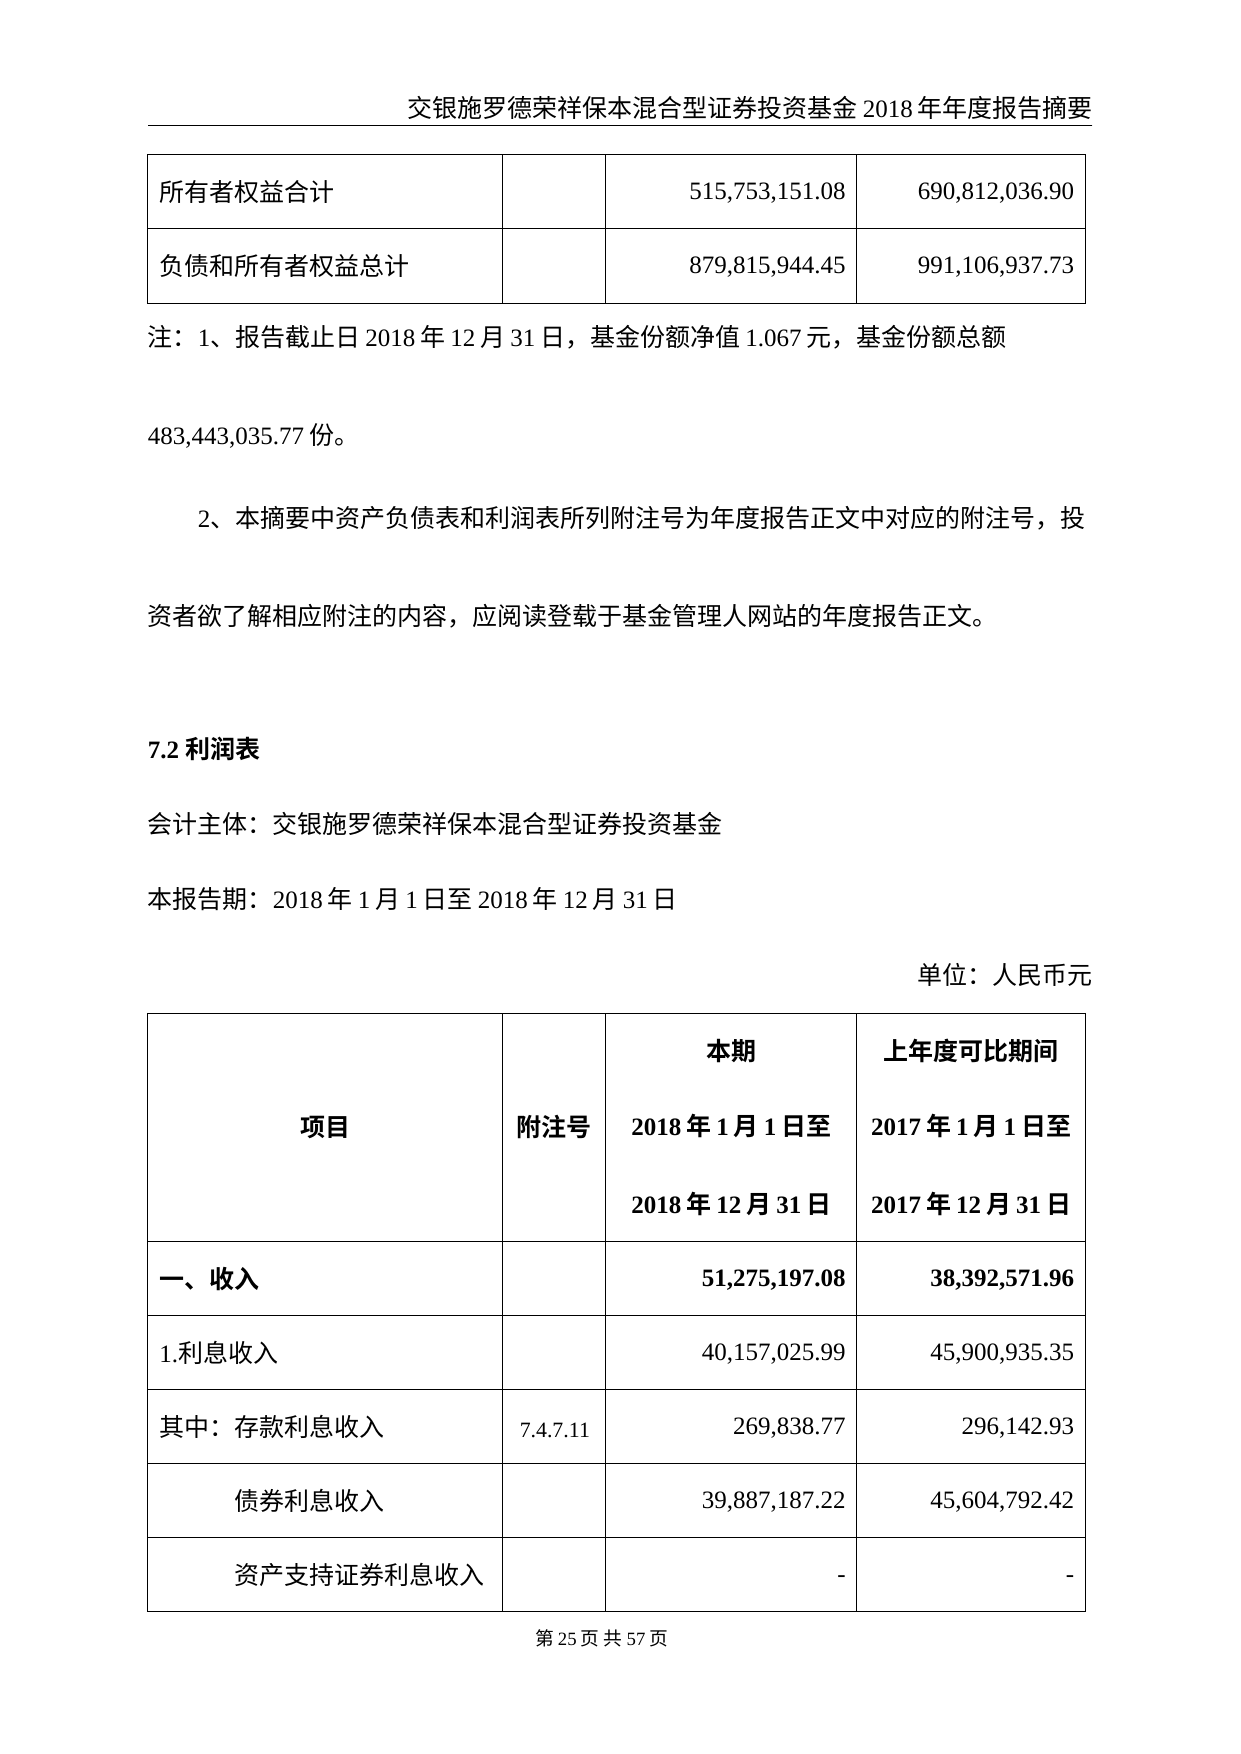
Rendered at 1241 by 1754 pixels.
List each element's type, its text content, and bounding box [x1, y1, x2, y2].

table_cell 7.4.7.11 [503, 1390, 605, 1463]
text 会计主体：交银施罗德荣祥保本混合型证券投资基金 [148, 790, 1092, 855]
table_cell 1.利息收入 [148, 1316, 502, 1389]
table_cell 负债和所有者权益总计 [148, 229, 502, 302]
table_cell [503, 155, 605, 228]
table_cell 296,142.93 [857, 1390, 1085, 1463]
table_cell [503, 1538, 605, 1611]
table_cell 其中：存款利息收入 [148, 1390, 502, 1463]
table_cell 269,838.77 [606, 1390, 856, 1463]
text 本报告期：2018年1月1日至2018年12月31日 [148, 866, 1092, 931]
table_header 本期 2018年1月1日至2018年12月31日 [606, 1014, 856, 1241]
table_cell [503, 1242, 605, 1315]
text 注：1、报告截止日2018年12月31日，基金份额净值1.067元，基金份额总额483,443,035.77份。 [148, 303, 1092, 466]
table_header 上年度可比期间 2017年1月1日至2017年12月31日 [857, 1014, 1085, 1241]
table_cell 879,815,944.45 [606, 229, 856, 302]
table_cell 45,900,935.35 [857, 1316, 1085, 1389]
table_cell 39,887,187.22 [606, 1464, 856, 1537]
table_cell 51,275,197.08 [606, 1242, 856, 1315]
table_header 项目 [148, 1014, 502, 1241]
table_cell 40,157,025.99 [606, 1316, 856, 1389]
table_cell 45,604,792.42 [857, 1464, 1085, 1537]
table_cell [503, 1464, 605, 1537]
table_cell 一、收入 [148, 1242, 502, 1315]
table_cell 资产支持证券利息收入 [148, 1538, 502, 1611]
table_cell 690,812,036.90 [857, 155, 1085, 228]
table_cell 991,106,937.73 [857, 229, 1085, 302]
text 2、本摘要中资产负债表和利润表所列附注号为年度报告正文中对应的附注号，投资者欲了解相应附注的内容，应阅读登载于基金管理人网站的年度报告正文。 [148, 484, 1092, 647]
table_header 附注号 [503, 1014, 605, 1241]
table_cell - [606, 1538, 856, 1611]
table_cell 515,753,151.08 [606, 155, 856, 228]
text 单位：人民币元 [149, 941, 1092, 1006]
table_cell [503, 229, 605, 302]
table_cell 38,392,571.96 [857, 1242, 1085, 1315]
table_cell [503, 1316, 605, 1389]
table_cell - [857, 1538, 1085, 1611]
subtitle 7.2 利润表 [148, 715, 1092, 780]
table_cell 所有者权益合计 [148, 155, 502, 228]
table_cell 债券利息收入 [148, 1464, 502, 1537]
